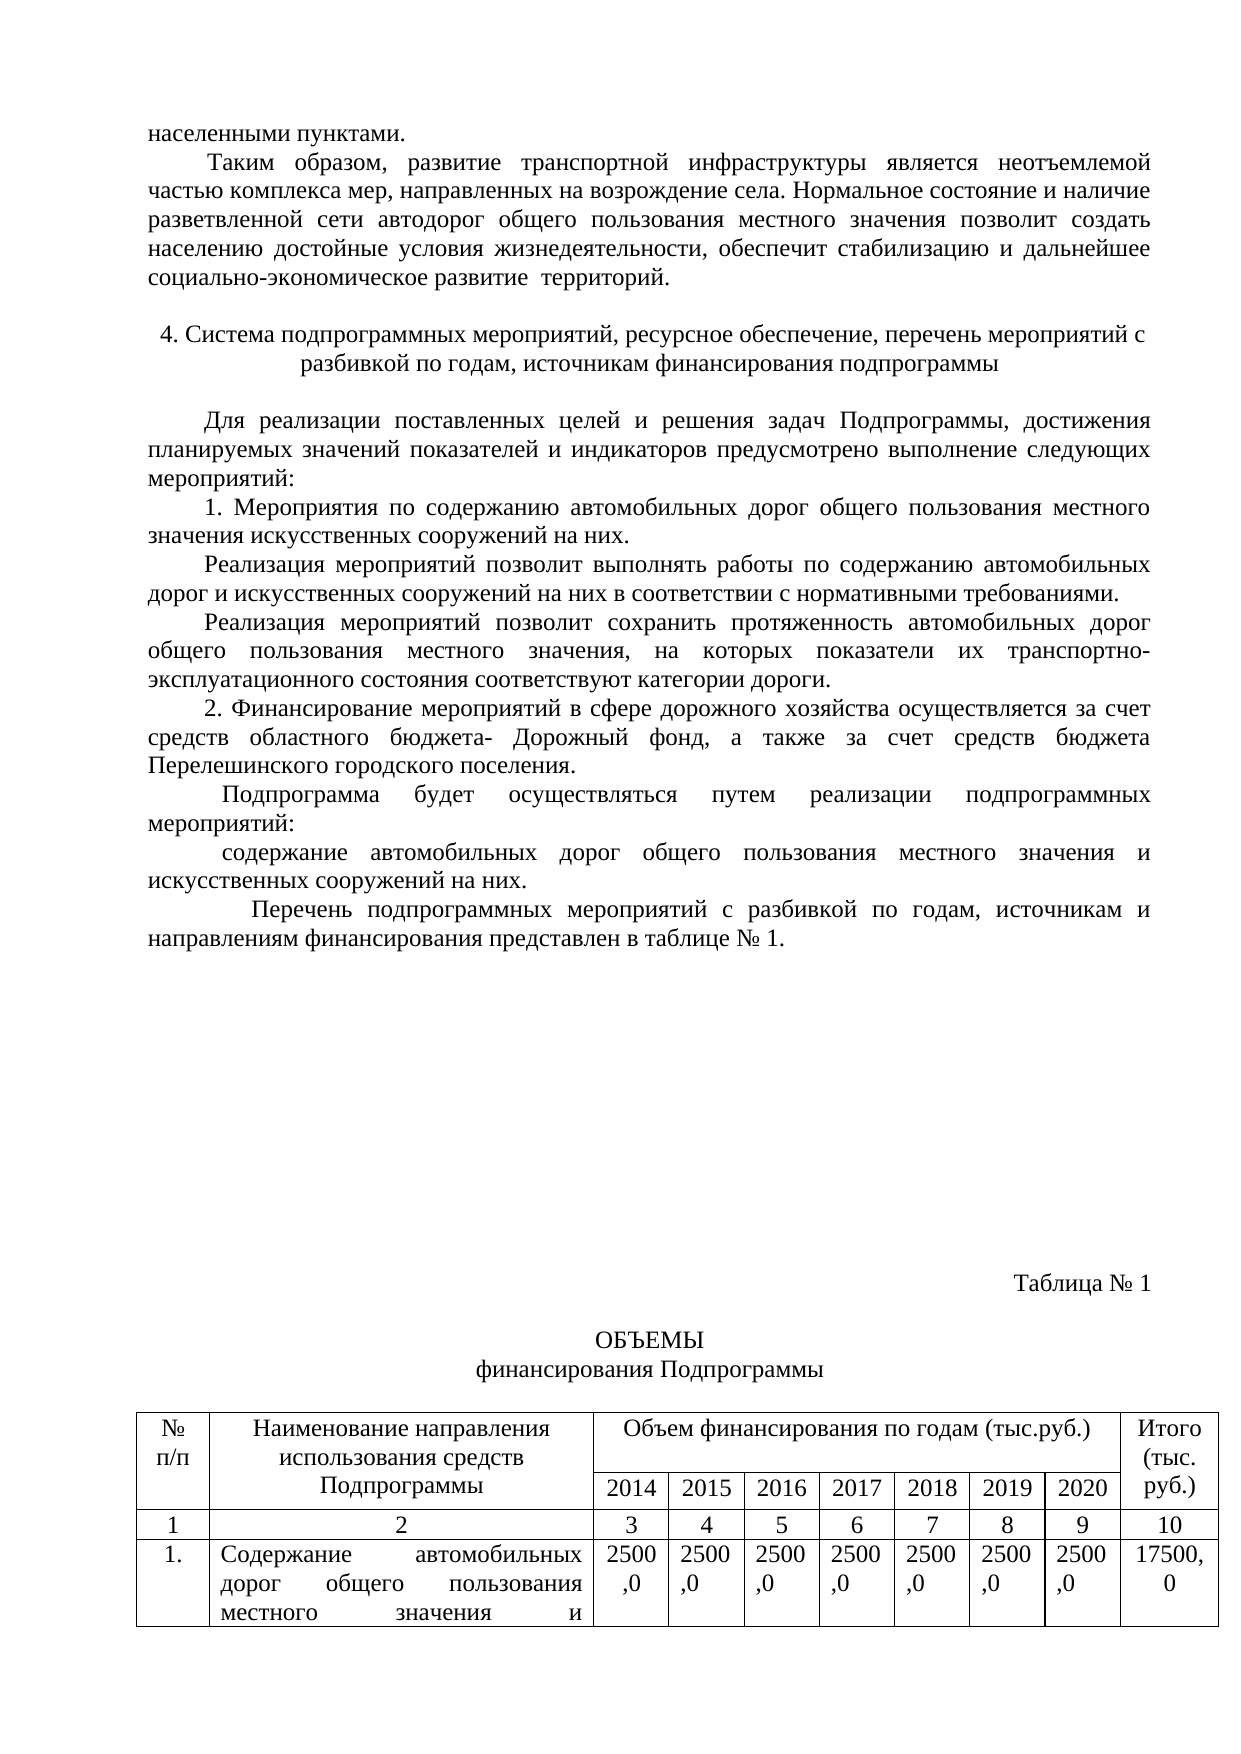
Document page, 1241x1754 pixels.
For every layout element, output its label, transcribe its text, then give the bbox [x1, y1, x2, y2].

text Реализация мероприятий позволит сохранить протяженность автомобильных дорог общего пользования местного значения, на которых показатели их транспортно-эксплуатационного состояния соответствуют категории дороги. [148, 607, 1152, 693]
table_cell 2017 [820, 1473, 894, 1509]
table_cell 2018 [895, 1473, 969, 1509]
text Перечень подпрограммных мероприятий с разбивкой по годам, источникам и направлениям финансирования представлен в таблице № 1. [148, 894, 1152, 952]
table_cell 17500,0 [1121, 1540, 1218, 1626]
text 2. Финансирование мероприятий в сфере дорожного хозяйства осуществляется за счет средств областного бюджета- Дорожный фонд, а также за счет средств бюджета Перелешинского городского поселения. [148, 693, 1152, 779]
text 1. Мероприятия по содержанию автомобильных дорог общего пользования местного значения искусственных сооружений на них. [148, 492, 1152, 549]
table_cell 1. [137, 1540, 209, 1626]
table_header Итого (тыс. руб.) [1121, 1413, 1218, 1509]
table_cell 2020 [1046, 1473, 1120, 1509]
table_cell 2 [210, 1510, 593, 1538]
table_cell 2500,0 [820, 1540, 894, 1626]
table_cell 2500,0 [1046, 1540, 1120, 1626]
text Таким образом, развитие транспортной инфраструктуры является неотъемлемой частью комплекса мер, направленных на возрождение села. Нормальное состояние и наличие разветвленной сети автодорог общего пользования местного значения позволит создать населению достойные условия жизнедеятельности, обеспечит стабилизацию и дальнейшее социально-экономическое развитие территорий. [148, 147, 1152, 291]
table_cell 2019 [970, 1473, 1044, 1509]
table_cell 2500,0 [669, 1540, 744, 1626]
text Таблица № 1 [148, 1268, 1152, 1297]
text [148, 118, 1152, 147]
table_header № п/п [137, 1413, 209, 1509]
table_cell 4 [669, 1510, 744, 1538]
table_cell 2016 [745, 1473, 819, 1509]
table_cell 6 [820, 1510, 894, 1538]
table_cell 10 [1121, 1510, 1218, 1538]
table_cell 1 [137, 1510, 209, 1538]
table_cell 9 [1046, 1510, 1120, 1538]
table_cell 7 [895, 1510, 969, 1538]
table_header Наименование направления использования средств Подпрограммы [210, 1413, 593, 1509]
text Реализация мероприятий позволит выполнять работы по содержанию автомобильных дорог и искусственных сооружений на них в соответствии с нормативными требованиями. [148, 549, 1152, 607]
text Для реализации поставленных целей и решения задач Подпрограммы, достижения планируемых значений показателей и индикаторов предусмотрено выполнение следующих мероприятий: [148, 406, 1152, 492]
table_cell 2015 [669, 1473, 744, 1509]
table_cell 5 [745, 1510, 819, 1538]
table_cell 2500,0 [745, 1540, 819, 1626]
table_cell 3 [594, 1510, 668, 1538]
text финансирования Подпрограммы [148, 1354, 1152, 1383]
table_cell 2500,0 [970, 1540, 1044, 1626]
text Подпрограмма будет осуществляться путем реализации подпрограммных мероприятий: [148, 779, 1152, 837]
table_header Объем финансирования по годам (тыс.руб.) [594, 1413, 1120, 1472]
text содержание автомобильных дорог общего пользования местного значения и искусственных сооружений на них. [148, 837, 1152, 894]
text 4. Система подпрограммных мероприятий, ресурсное обеспечение, перечень мероприятий с разбивкой по годам, источникам финансирования подпрограммы [148, 319, 1152, 377]
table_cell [210, 1540, 593, 1626]
table_cell 8 [970, 1510, 1044, 1538]
table_cell 2500,0 [895, 1540, 969, 1626]
table_cell 2014 [594, 1473, 668, 1509]
table_cell 2500,0 [594, 1540, 668, 1626]
text ОБЪЕМЫ [148, 1326, 1152, 1354]
